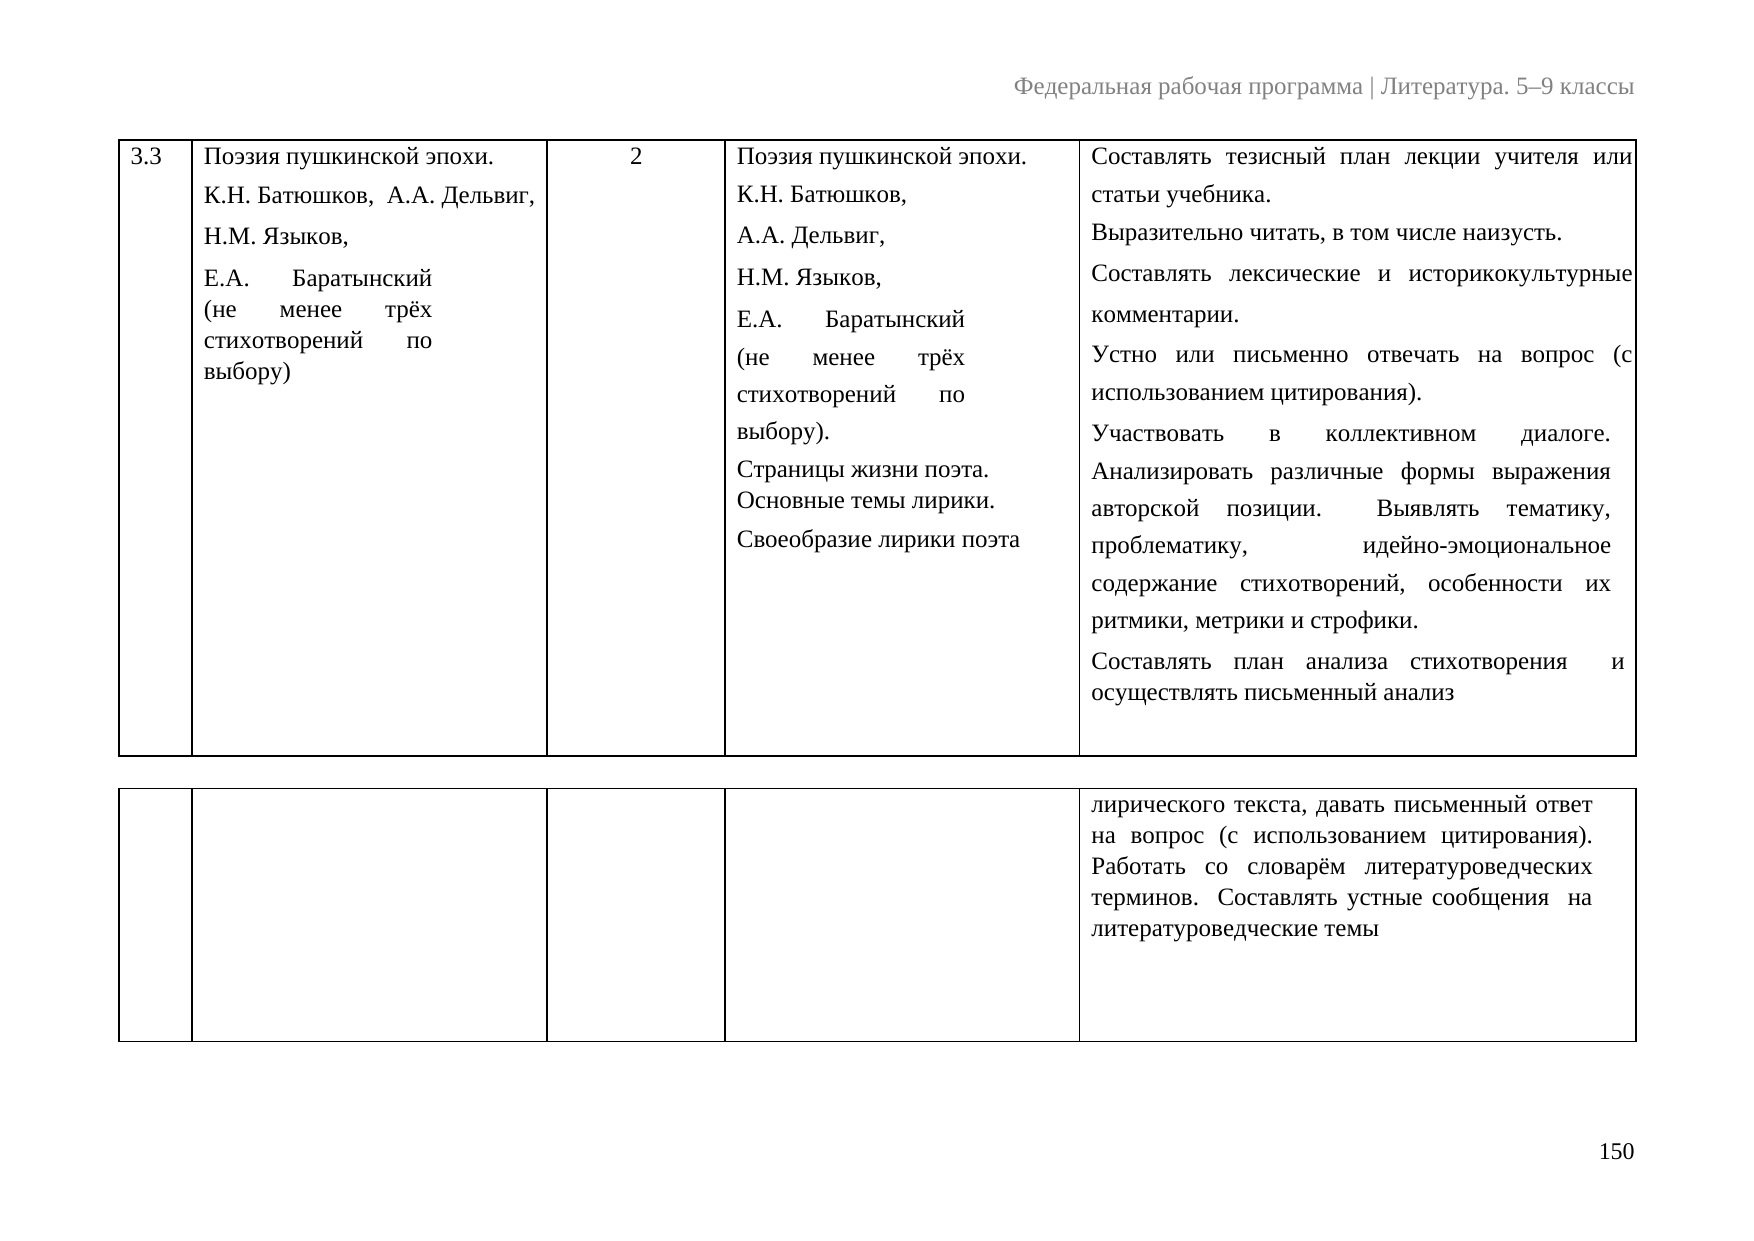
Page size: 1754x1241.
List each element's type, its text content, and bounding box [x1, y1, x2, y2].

table_cell Составлять тезисный план лекции учителя или статьи учебника. Выразительно читать, в том числе наизусть. Составлять лексические и историкокультурные комментарии. Устно или письменно отвечать на вопрос (с использованием цитирования). Участвовать в коллективном диалоге. Анализировать различные формы выражения авторской позиции. Выявлять тематику, проблематику, идейно-эмоциональное содержание стихотворений, особенности их ритмики, метрики и строфики. Составлять план анализа стихотворения и осуществлять письменный анализ [1080, 141, 1635, 755]
table_cell 3.3 [120, 141, 191, 755]
table_header лирического текста, давать письменный ответ на вопрос (с использованием цитирования). Работать со словарём литературоведческих терминов. Составлять устные сообщения на литературоведческие темы [1080, 789, 1635, 1041]
table_header [120, 789, 191, 1041]
table_header [726, 789, 1079, 1041]
table_header [548, 789, 724, 1041]
table_cell Поэзия пушкинской эпохи. К.Н. Батюшков, А.А. Дельвиг, Н.М. Языков, Е.А. Баратынский (не менее трёх стихотворений по выбору). Страницы жизни поэта. Основные темы лирики. Своеобразие лирики поэта [726, 141, 1079, 755]
table_header [193, 789, 546, 1041]
table_cell 2 [548, 141, 724, 755]
table_cell Поэзия пушкинской эпохи. К.Н. Батюшков, А.А. Дельвиг, Н.М. Языков, Е.А. Баратынский (не менее трёх стихотворений по выбору) [193, 141, 546, 755]
